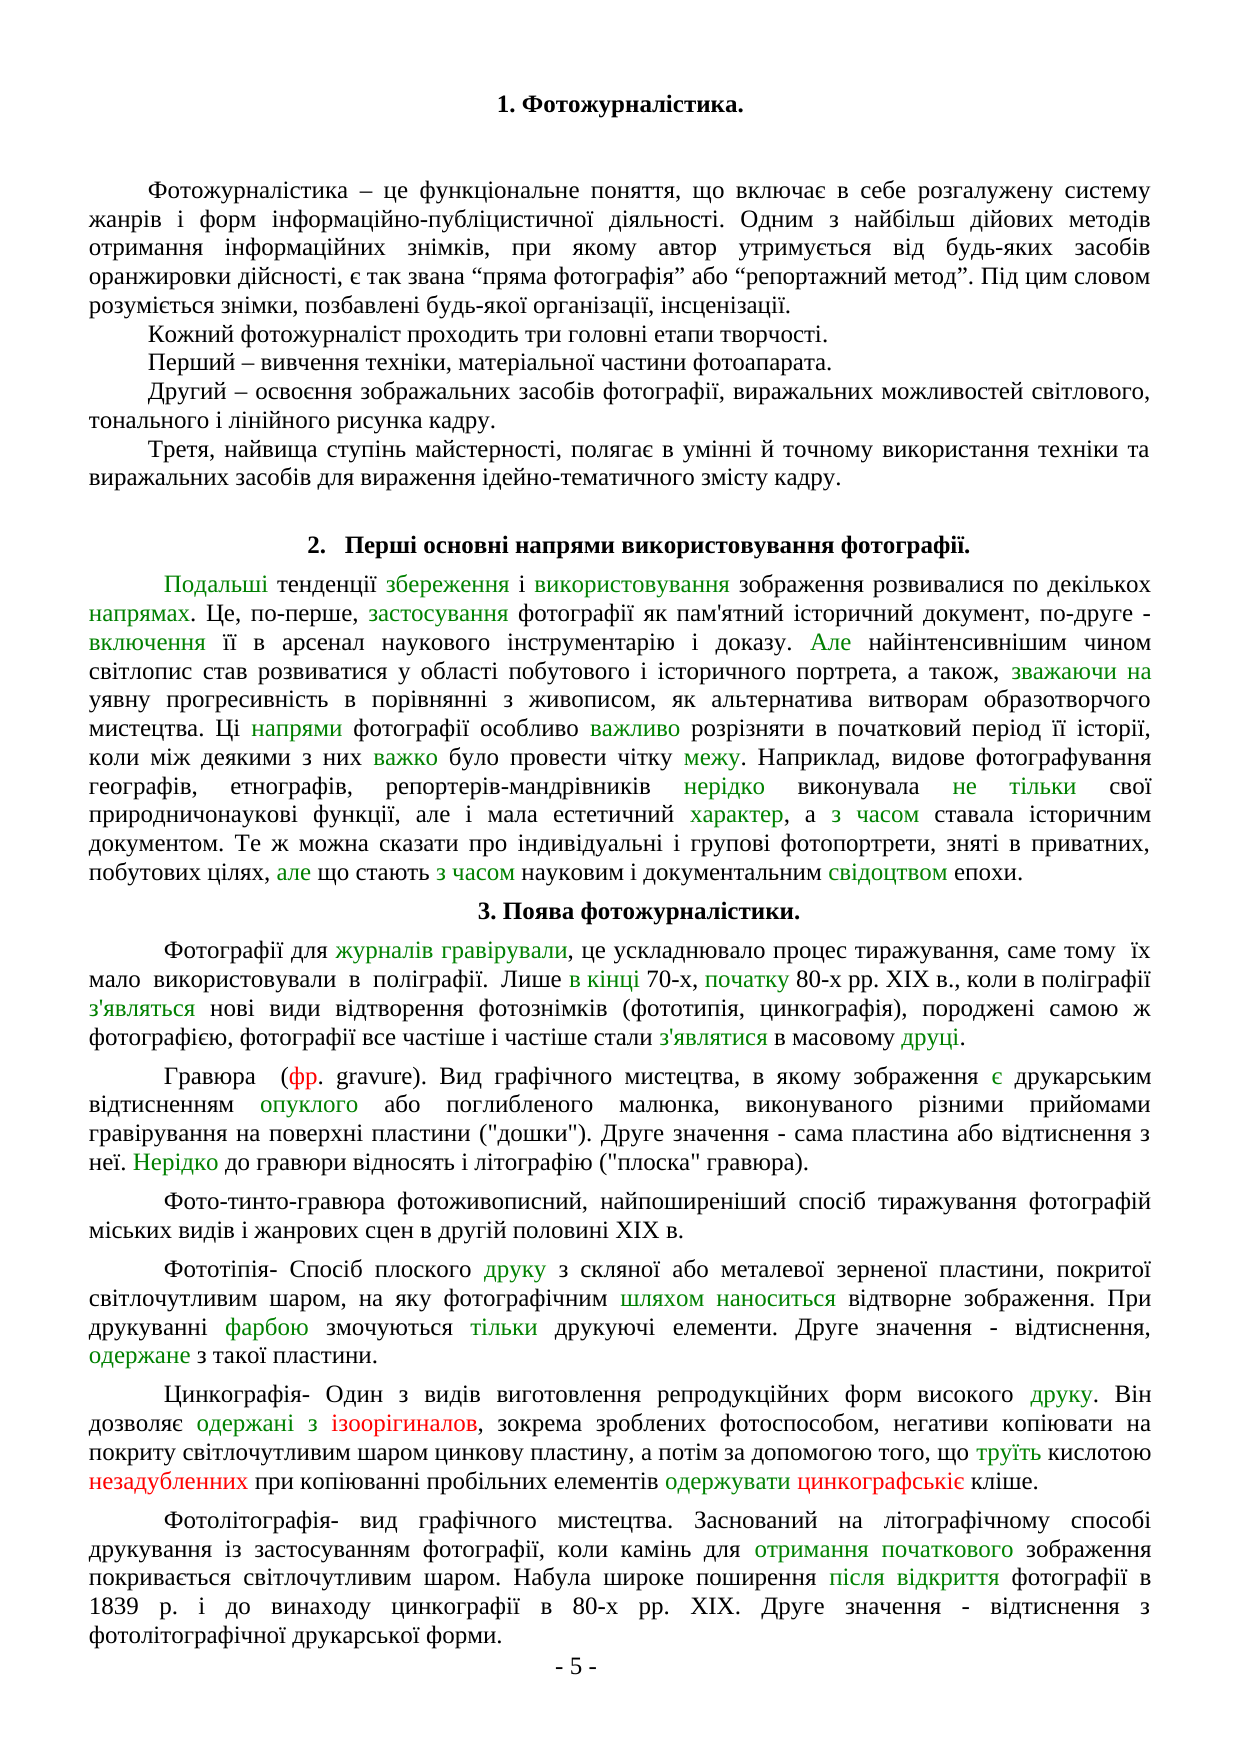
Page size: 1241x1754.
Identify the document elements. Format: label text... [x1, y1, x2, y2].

text Гравюра (фр. gravure). Вид графічного мистецтва, в якому зображення є друкарським відтисненням опуклого або поглибленого малюнка, виконуваного різними прийомами гравірування на поверхні пластини ("дошки"). Друге значення - сама пластина або відтиснення з неї. Нерідко до гравюри відносять і літографію ("плоска" гравюра). [89, 1061, 1152, 1176]
text Фото-тинто-гравюра фотоживописний, найпоширеніший спосіб тиражування фотографій міських видів і жанрових сцен в другій половині XIX в. [89, 1186, 1152, 1244]
text Подальші тенденції збереження і використовування зображення розвивалися по декількох напрямах. Це, по-перше, застосування фотографії як пам'ятний історичний документ, по-друге - включення її в арсенал наукового інструментарію і доказу. Але найінтенсивнішим чином світлопис став розвиватися у області побутового і історичного портрета, а також, зважаючи на уявну прогресивність в порівнянні з живописом, як альтернатива витворам образотворчого мистецтва. Ці напрями фотографії особливо важливо розрізняти в початковий період її історії, коли між деякими з них важко було провести чітку межу. Наприклад, видове фотографування географів, етнографів, репортерів-мандрівників нерідко виконувала не тільки свої природничонаукові функції, але і мала естетичний характер, а з часом ставала історичним документом. Те ж можна сказати про індивідуальні і групові фотопортрети, зняті в приватних, побутових цілях, але що стають з часом науковим і документальним свідоцтвом епохи. [89, 569, 1152, 886]
text 1. Фотожурналістика. [89, 89, 1152, 117]
text Третя, найвища ступінь майстерності, полягає в умінні й точному використання техніки та виражальних засобів для вираження ідейно-тематичного змісту кадру. [89, 434, 1152, 491]
text Другий – освоєння зображальних засобів фотографії, виражальних можливостей світлового, тонального і лінійного рисунка кадру. [89, 376, 1152, 434]
text Фототіпія- Спосіб плоского друку з скляної або металевої зерненої пластини, покритої світлочутливим шаром, на яку фотографічним шляхом наноситься відтворне зображення. При друкуванні фарбою змочуються тільки друкуючі елементи. Друге значення - відтиснення, одержане з такої пластини. [89, 1254, 1152, 1369]
text Цинкографія- Один з видів виготовлення репродукційних форм високого друку. Він дозволяє одержані з ізоорігиналов, зокрема зроблених фотоспособом, негативи копіювати на покриту світлочутливим шаром цинкову пластину, а потім за допомогою того, що труїть кислотою незадубленних при копіюванні пробільних елементів одержувати цинкографськіє кліше. [89, 1379, 1152, 1494]
text 3. Поява фотожурналістики. [126, 896, 1152, 925]
text Фотожурналістика – це функціональне поняття, що включає в себе розгалужену систему жанрів і форм інформаційно-публіцистичної діяльності. Одним з найбільш дійових методів отримання інформаційних знімків, при якому автор утримується від будь-яких засобів оранжировки дійсності, є так звана “пряма фотографія” або “репортажний метод”. Під цим словом розуміється знімки, позбавлені будь-якої організації, інсценізації. [89, 175, 1152, 319]
text Перший – вивчення техніки, матеріальної частини фотоапарата. [89, 347, 1152, 376]
text Фотографії для журналів гравірували, це ускладнювало процес тиражування, саме тому їх мало використовували в поліграфії. Лише в кінці 70-х, початку 80-х рр. XIX в., коли в поліграфії з'являться нові види відтворення фотознімків (фототипія, цинкографія), породжені самою ж фотографією, фотографії все частіше і частіше стали з'являтися в масовому друці. [89, 935, 1152, 1050]
text Кожний фотожурналіст проходить три головні етапи творчості. [89, 319, 1152, 347]
text Фотолітографія- вид графічного мистецтва. Заснований на літографічному способі друкування із застосуванням фотографії, коли камінь для отримання початкового зображення покривається світлочутливим шаром. Набула широке поширення після відкриття фотографії в 1839 р. і до винаходу цинкографії в 80-х рр. XIX. Друге значення - відтиснення з фотолітографічної друкарської форми. [89, 1505, 1152, 1649]
text 2. Перші основні напрями використовування фотографії. [126, 530, 1152, 559]
